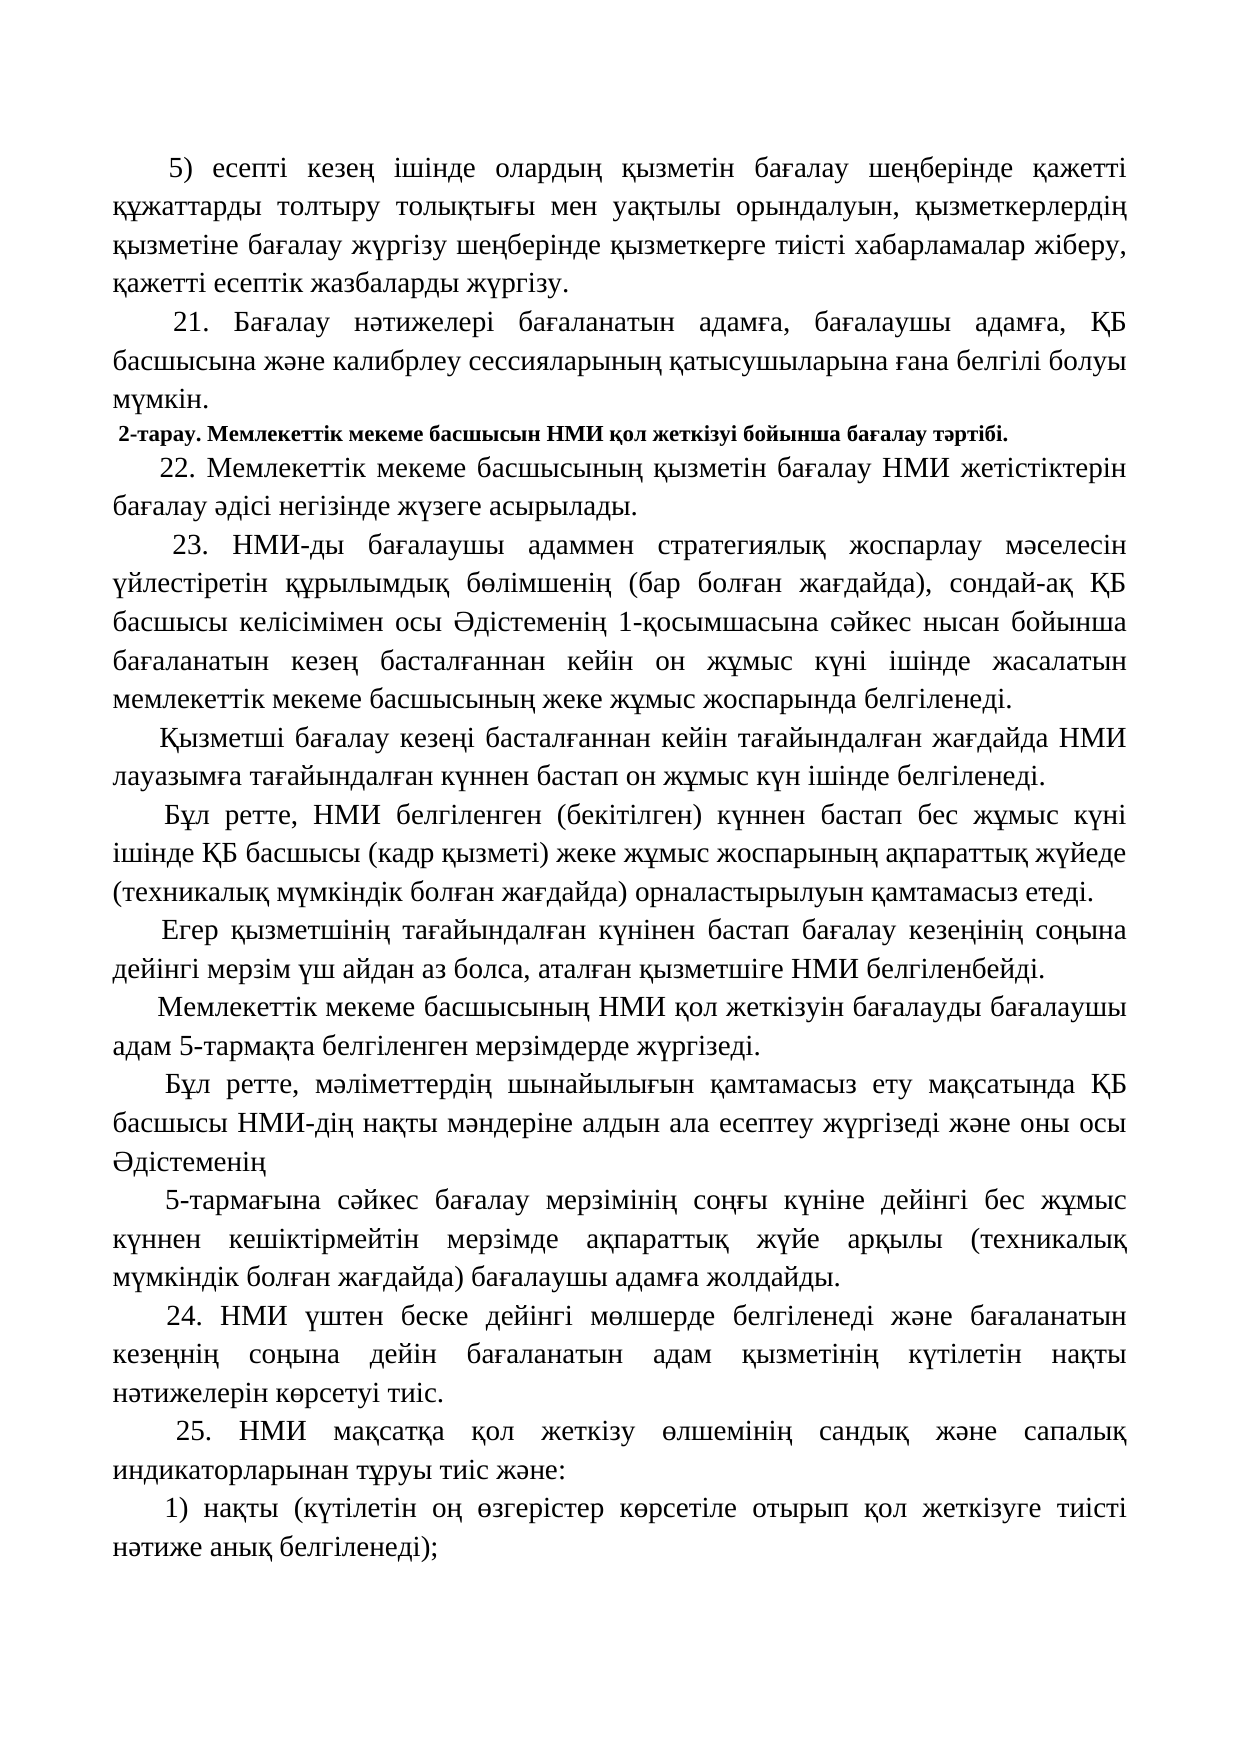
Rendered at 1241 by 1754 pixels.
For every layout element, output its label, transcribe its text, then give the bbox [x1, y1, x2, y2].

text Бұл ретте, мәліметтердің шынайылығын қамтамасыз ету мақсатында ҚБ басшысы НМИ-дің нақты мәндеріне алдын ала есептеу жүргізеді және оны осы Әдістеменің [112, 1067, 1128, 1177]
text 5) есепті кезең ішінде олардың қызметін бағалау шеңберінде қажетті құжаттарды толтыру толықтығы мен уақтылы орындалуын, қызметкерлердің қызметіне бағалау жүргізу шеңберінде қызметкерге тиісті хабарламалар жіберу, қажетті есептік жазбаларды жүргізу. [112, 150, 1128, 299]
text 24. НМИ үштен беске дейінгі мөлшерде белгіленеді және бағаланатын кезеңнің соңына дейін бағаланатын адам қызметінің күтілетін нақты нәтижелерін көрсетуі тиіс. [112, 1298, 1128, 1408]
text Қызметші бағалау кезеңі басталғаннан кейін тағайындалған жағдайда НМИ лауазымға тағайындалған күннен бастап он жұмыс күн ішінде белгіленеді. [112, 720, 1128, 792]
text 25. НМИ мақсатқа қол жеткізу өлшемінің сандық және сапалық индикаторларынан тұруы тиіс және: [112, 1413, 1128, 1486]
text 2-тарау. Мемлекеттік мекеме басшысын НМИ қол жеткізуі бойынша бағалау тәртібі. [112, 420, 1128, 446]
text Егер қызметшінің тағайындалған күнінен бастап бағалау кезеңінің соңына дейінгі мерзім үш айдан аз болса, аталған қызметшіге НМИ белгіленбейді. [112, 912, 1128, 984]
text Мемлекеттік мекеме басшысының НМИ қол жеткізуін бағалауды бағалаушы адам 5-тармақта белгіленген мерзімдерде жүргізеді. [112, 989, 1128, 1062]
text 23. НМИ-ды бағалаушы адаммен стратегиялық жоспарлау мәселесін үйлестіретін құрылымдық бөлімшенің (бар болған жағдайда), сондай-ақ ҚБ басшысы келісімімен осы Әдістеменің 1-қосымшасына сәйкес нысан бойынша бағаланатын кезең басталғаннан кейін он жұмыс күні ішінде жасалатын мемлекеттік мекеме басшысының жеке жұмыс жоспарында белгіленеді. [112, 527, 1128, 715]
text 22. Мемлекеттік мекеме басшысының қызметін бағалау НМИ жетістіктерін бағалау әдісі негізінде жүзеге асырылады. [112, 450, 1128, 522]
text Бұл ретте, НМИ белгіленген (бекітілген) күннен бастап бес жұмыс күні ішінде ҚБ басшысы (кадр қызметі) жеке жұмыс жоспарының ақпараттық жүйеде (техникалық мүмкіндік болған жағдайда) орналастырылуын қамтамасыз етеді. [112, 797, 1128, 907]
text 5-тармағына сәйкес бағалау мерзімінің соңғы күніне дейінгі бес жұмыс күннен кешіктірмейтін мерзімде ақпараттық жүйе арқылы (техникалық мүмкіндік болған жағдайда) бағалаушы адамға жолдайды. [112, 1182, 1128, 1293]
text 1) нақты (күтілетін оң өзгерістер көрсетіле отырып қол жеткізуге тиісті нәтиже анық белгіленеді); [112, 1491, 1128, 1563]
text 21. Бағалау нәтижелері бағаланатын адамға, бағалаушы адамға, ҚБ басшысына және калибрлеу сессияларының қатысушыларына ғана белгілі болуы мүмкін. [112, 304, 1128, 415]
